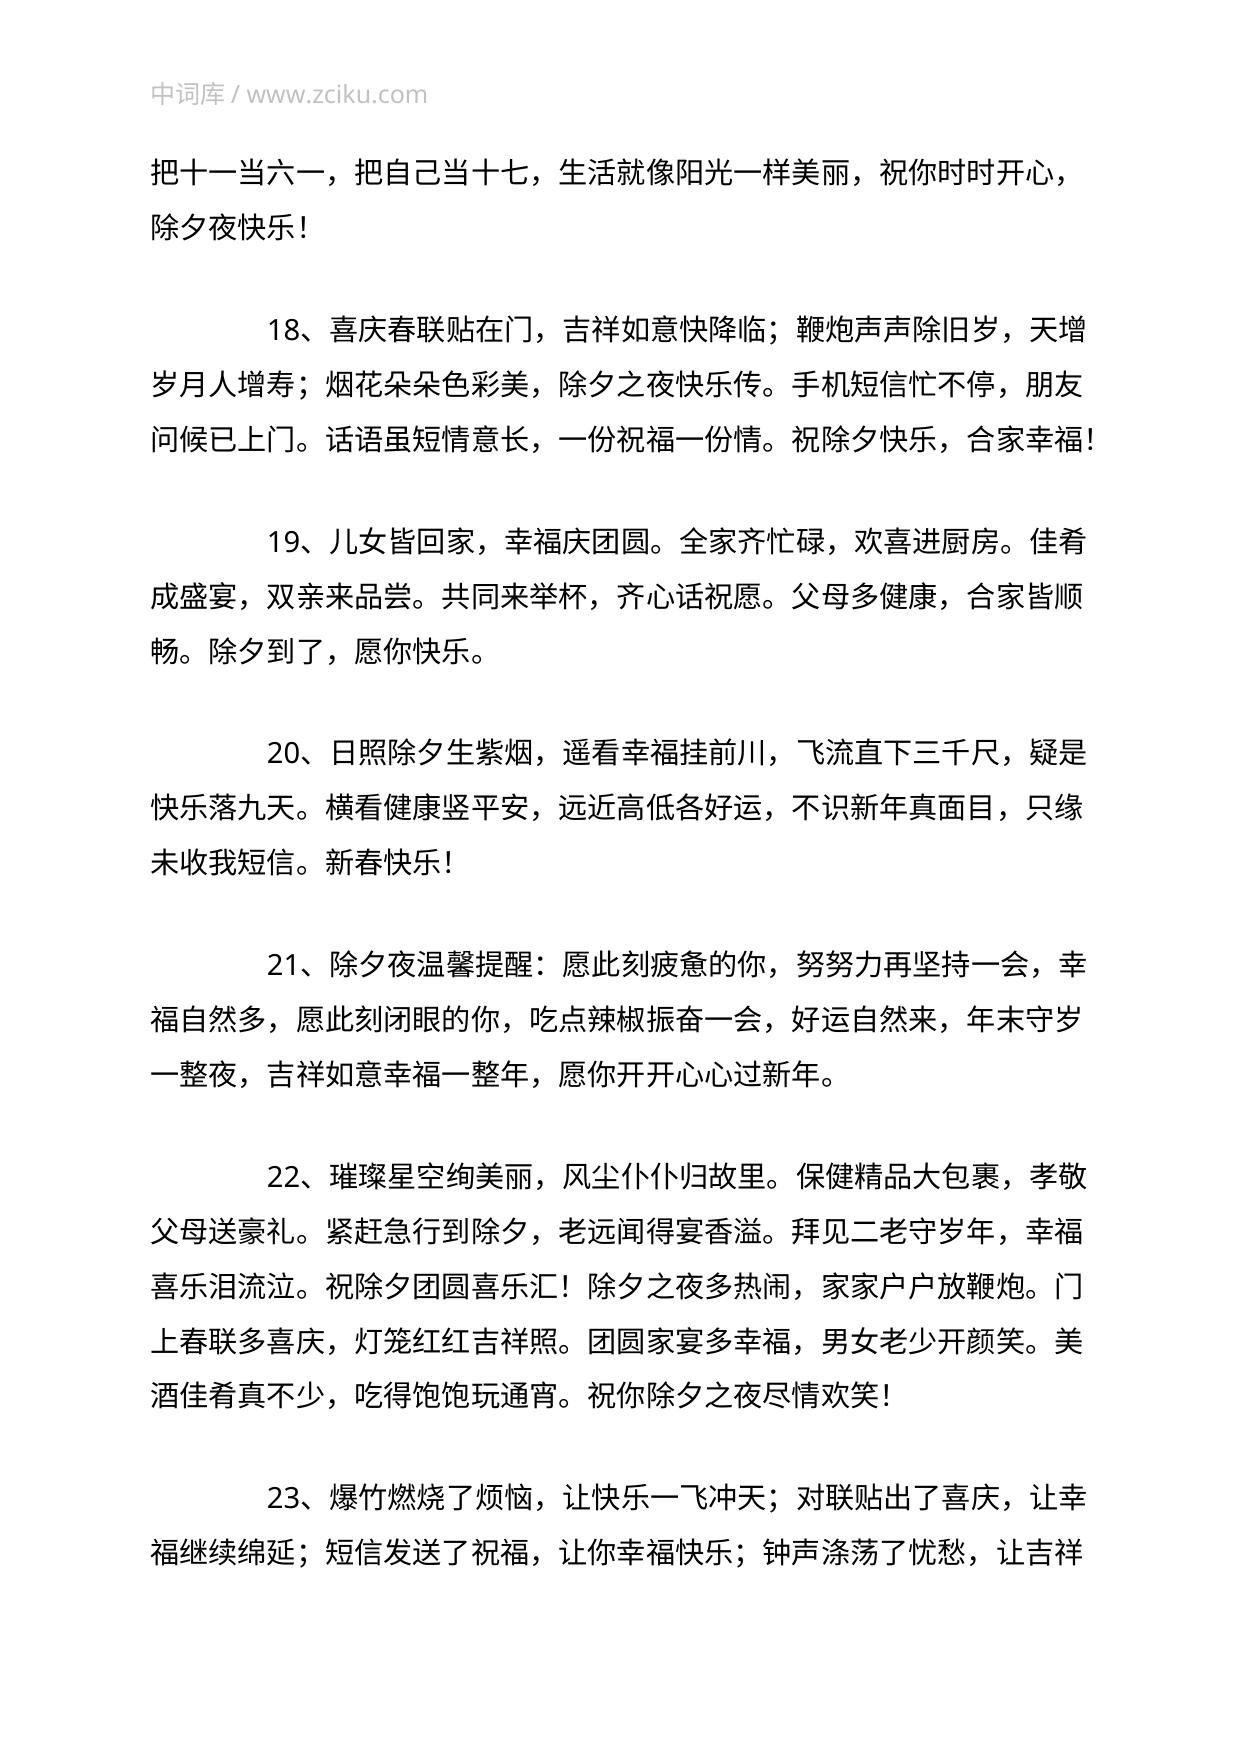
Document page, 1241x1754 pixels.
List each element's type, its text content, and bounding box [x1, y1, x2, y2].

text 22、璀璨星空绚美丽，风尘仆仆归故里。保健精品大包裹，孝敬父母送豪礼。紧赶急行到除夕，老远闻得宴香溢。拜见二老守岁年，幸福喜乐泪流泣。祝除夕团圆喜乐汇！除夕之夜多热闹，家家户户放鞭炮。门上春联多喜庆，灯笼红红吉祥照。团圆家宴多幸福，男女老少开颜笑。美酒佳肴真不少，吃得饱饱玩通宵。祝你除夕之夜尽情欢笑！ [150, 1153, 1090, 1415]
text 18、喜庆春联贴在门，吉祥如意快降临；鞭炮声声除旧岁，天增岁月人增寿；烟花朵朵色彩美，除夕之夜快乐传。手机短信忙不停，朋友问候已上门。话语虽短情意长，一份祝福一份情。祝除夕快乐，合家幸福！ [150, 307, 1090, 459]
text 21、除夕夜温馨提醒：愿此刻疲惫的你，努努力再坚持一会，幸福自然多，愿此刻闭眼的你，吃点辣椒振奋一会，好运自然来，年末守岁一整夜，吉祥如意幸福一整年，愿你开开心心过新年。 [150, 942, 1090, 1094]
text 20、日照除夕生紫烟，遥看幸福挂前川，飞流直下三千尺，疑是快乐落九天。横看健康竖平安，远近高低各好运，不识新年真面目，只缘未收我短信。新春快乐！ [150, 730, 1090, 882]
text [150, 150, 1090, 247]
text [150, 1475, 1090, 1572]
text 19、儿女皆回家，幸福庆团圆。全家齐忙碌，欢喜进厨房。佳肴成盛宴，双亲来品尝。共同来举杯，齐心话祝愿。父母多健康，合家皆顺畅。除夕到了，愿你快乐。 [150, 518, 1090, 671]
